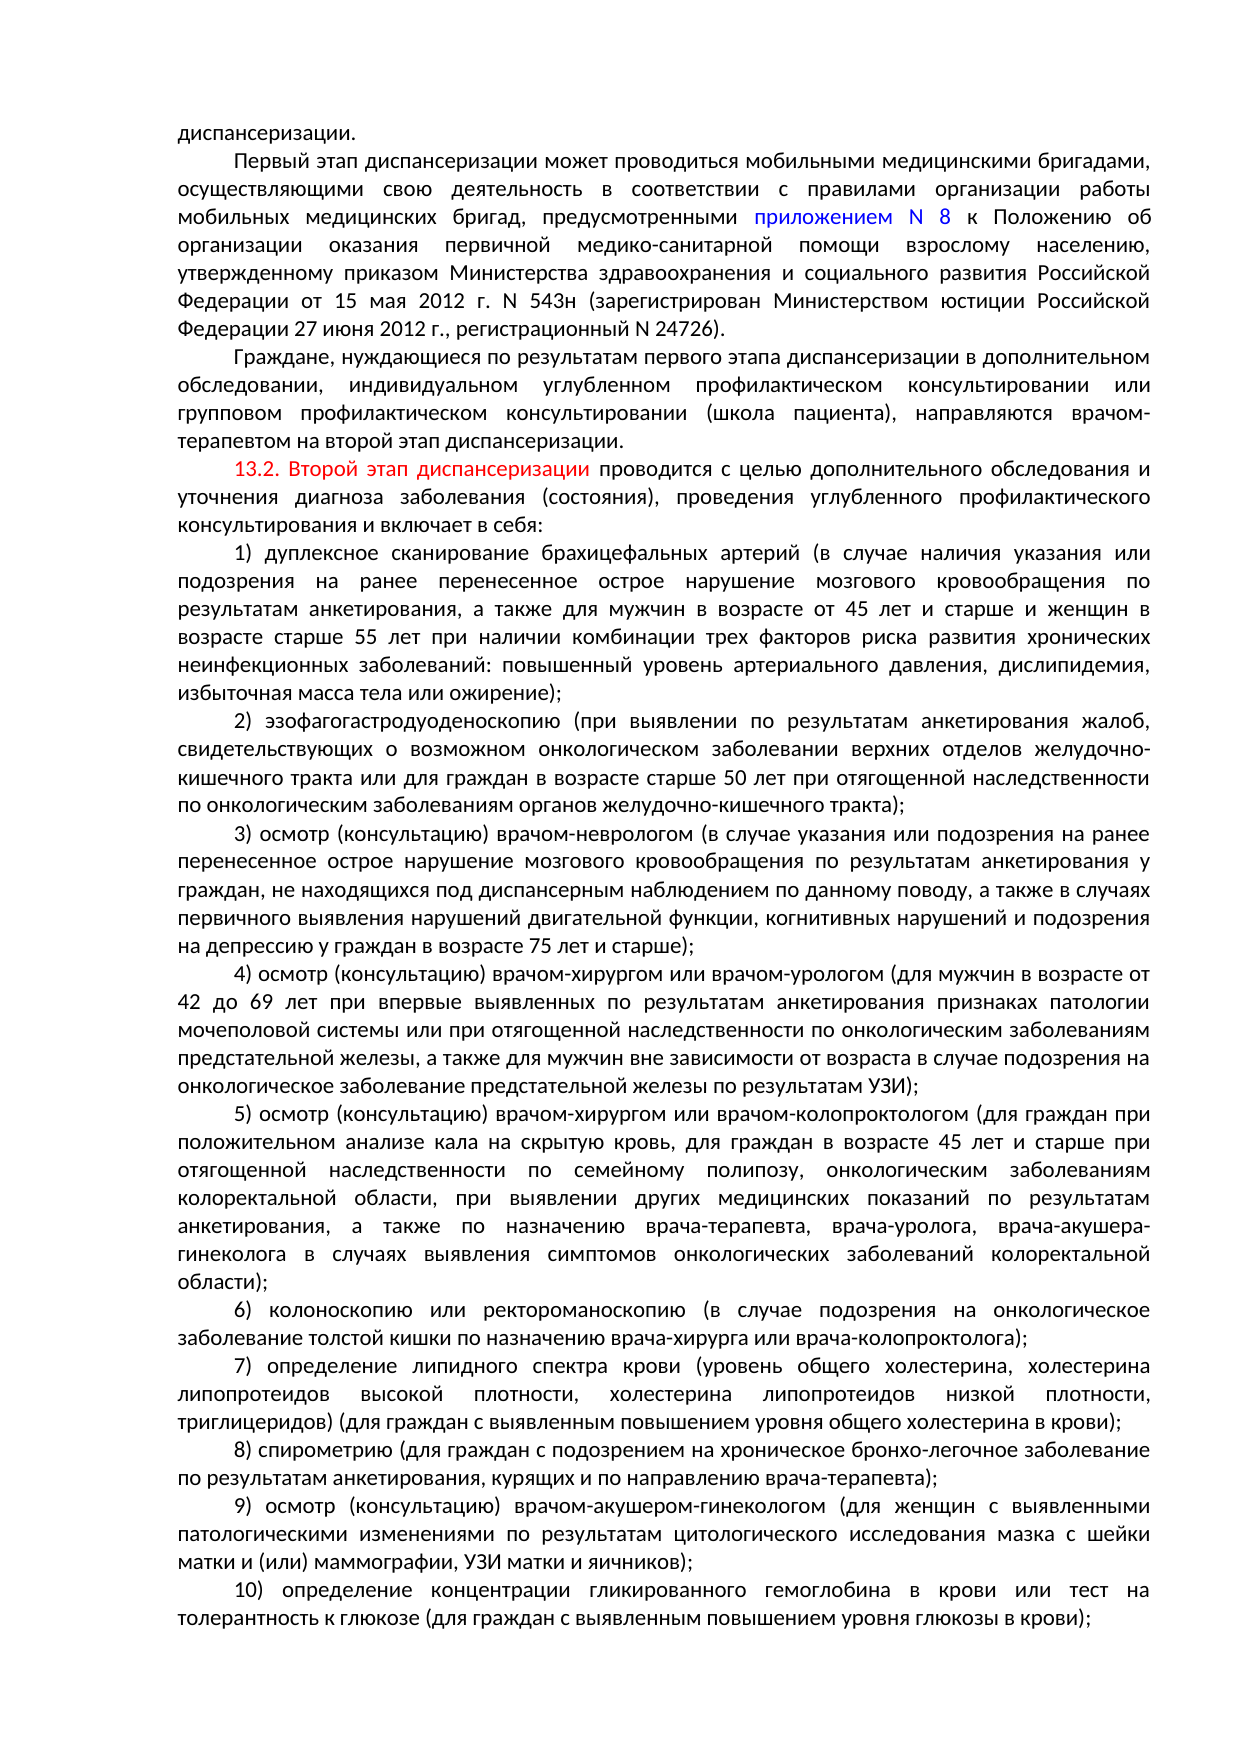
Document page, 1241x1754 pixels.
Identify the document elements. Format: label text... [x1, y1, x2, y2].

text 1) дуплексное сканирование брахицефальных артерий (в случае наличия указания или подозрения на ранее перенесенное острое нарушение мозгового кровообращения по результатам анкетирования, а также для мужчин в возрасте от 45 лет и старше и женщин в возрасте старше 55 лет при наличии комбинации трех факторов риска развития хронических неинфекционных заболеваний: повышенный уровень артериального давления, дислипидемия, избыточная масса тела или ожирение); [177, 538, 1152, 707]
text 4) осмотр (консультацию) врачом-хирургом или врачом-урологом (для мужчин в возрасте от 42 до 69 лет при впервые выявленных по результатам анкетирования признаках патологии мочеполовой системы или при отягощенной наследственности по онкологическим заболеваниям предстательной железы, а также для мужчин вне зависимости от возраста в случае подозрения на онкологическое заболевание предстательной железы по результатам УЗИ); [177, 959, 1152, 1099]
text 10) определение концентрации гликированного гемоглобина в крови или тест на толерантность к глюкозе (для граждан с выявленным повышением уровня глюкозы в крови); [177, 1575, 1152, 1631]
text Граждане, нуждающиеся по результатам первого этапа диспансеризации в дополнительном обследовании, индивидуальном углубленном профилактическом консультировании или групповом профилактическом консультировании (школа пациента), направляются врачом-терапевтом на второй этап диспансеризации. [177, 342, 1152, 454]
text 5) осмотр (консультацию) врачом-хирургом или врачом-колопроктологом (для граждан при положительном анализе кала на скрытую кровь, для граждан в возрасте 45 лет и старше при отягощенной наследственности по семейному полипозу, онкологическим заболеваниям колоректальной области, при выявлении других медицинских показаний по результатам анкетирования, а также по назначению врача-терапевта, врача-уролога, врача-акушера-гинеколога в случаях выявления симптомов онкологических заболеваний колоректальной области); [177, 1099, 1152, 1295]
text 6) колоноскопию или ректороманоскопию (в случае подозрения на онкологическое заболевание толстой кишки по назначению врача-хирурга или врача-колопроктолога); [177, 1295, 1152, 1351]
text 2) эзофагогастродуоденоскопию (при выявлении по результатам анкетирования жалоб, свидетельствующих о возможном онкологическом заболевании верхних отделов желудочно-кишечного тракта или для граждан в возрасте старше 50 лет при отягощенной наследственности по онкологическим заболеваниям органов желудочно-кишечного тракта); [177, 707, 1152, 819]
text 3) осмотр (консультацию) врачом-неврологом (в случае указания или подозрения на ранее перенесенное острое нарушение мозгового кровообращения по результатам анкетирования у граждан, не находящихся под диспансерным наблюдением по данному поводу, а также в случаях первичного выявления нарушений двигательной функции, когнитивных нарушений и подозрения на депрессию у граждан в возрасте 75 лет и старше); [177, 819, 1152, 959]
text 8) спирометрию (для граждан с подозрением на хроническое бронхо-легочное заболевание по результатам анкетирования, курящих и по направлению врача-терапевта); [177, 1435, 1152, 1491]
text 13.2. Второй этап диспансеризации проводится с целью дополнительного обследования и уточнения диагноза заболевания (состояния), проведения углубленного профилактического консультирования и включает в себя: [177, 454, 1152, 538]
text 9) осмотр (консультацию) врачом-акушером-гинекологом (для женщин с выявленными патологическими изменениями по результатам цитологического исследования мазка с шейки матки и (или) маммографии, УЗИ матки и яичников); [177, 1491, 1152, 1575]
text 7) определение липидного спектра крови (уровень общего холестерина, холестерина липопротеидов высокой плотности, холестерина липопротеидов низкой плотности, триглицеридов) (для граждан с выявленным повышением уровня общего холестерина в крови); [177, 1351, 1152, 1435]
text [177, 118, 1152, 146]
text Первый этап диспансеризации может проводиться мобильными медицинскими бригадами, осуществляющими свою деятельность в соответствии с правилами организации работы мобильных медицинских бригад, предусмотренными приложением N 8 к Положению об организации оказания первичной медико-санитарной помощи взрослому населению, утвержденному приказом Министерства здравоохранения и социального развития Российской Федерации от 15 мая 2012 г. N 543н (зарегистрирован Министерством юстиции Российской Федерации 27 июня 2012 г., регистрационный N 24726). [177, 146, 1152, 342]
